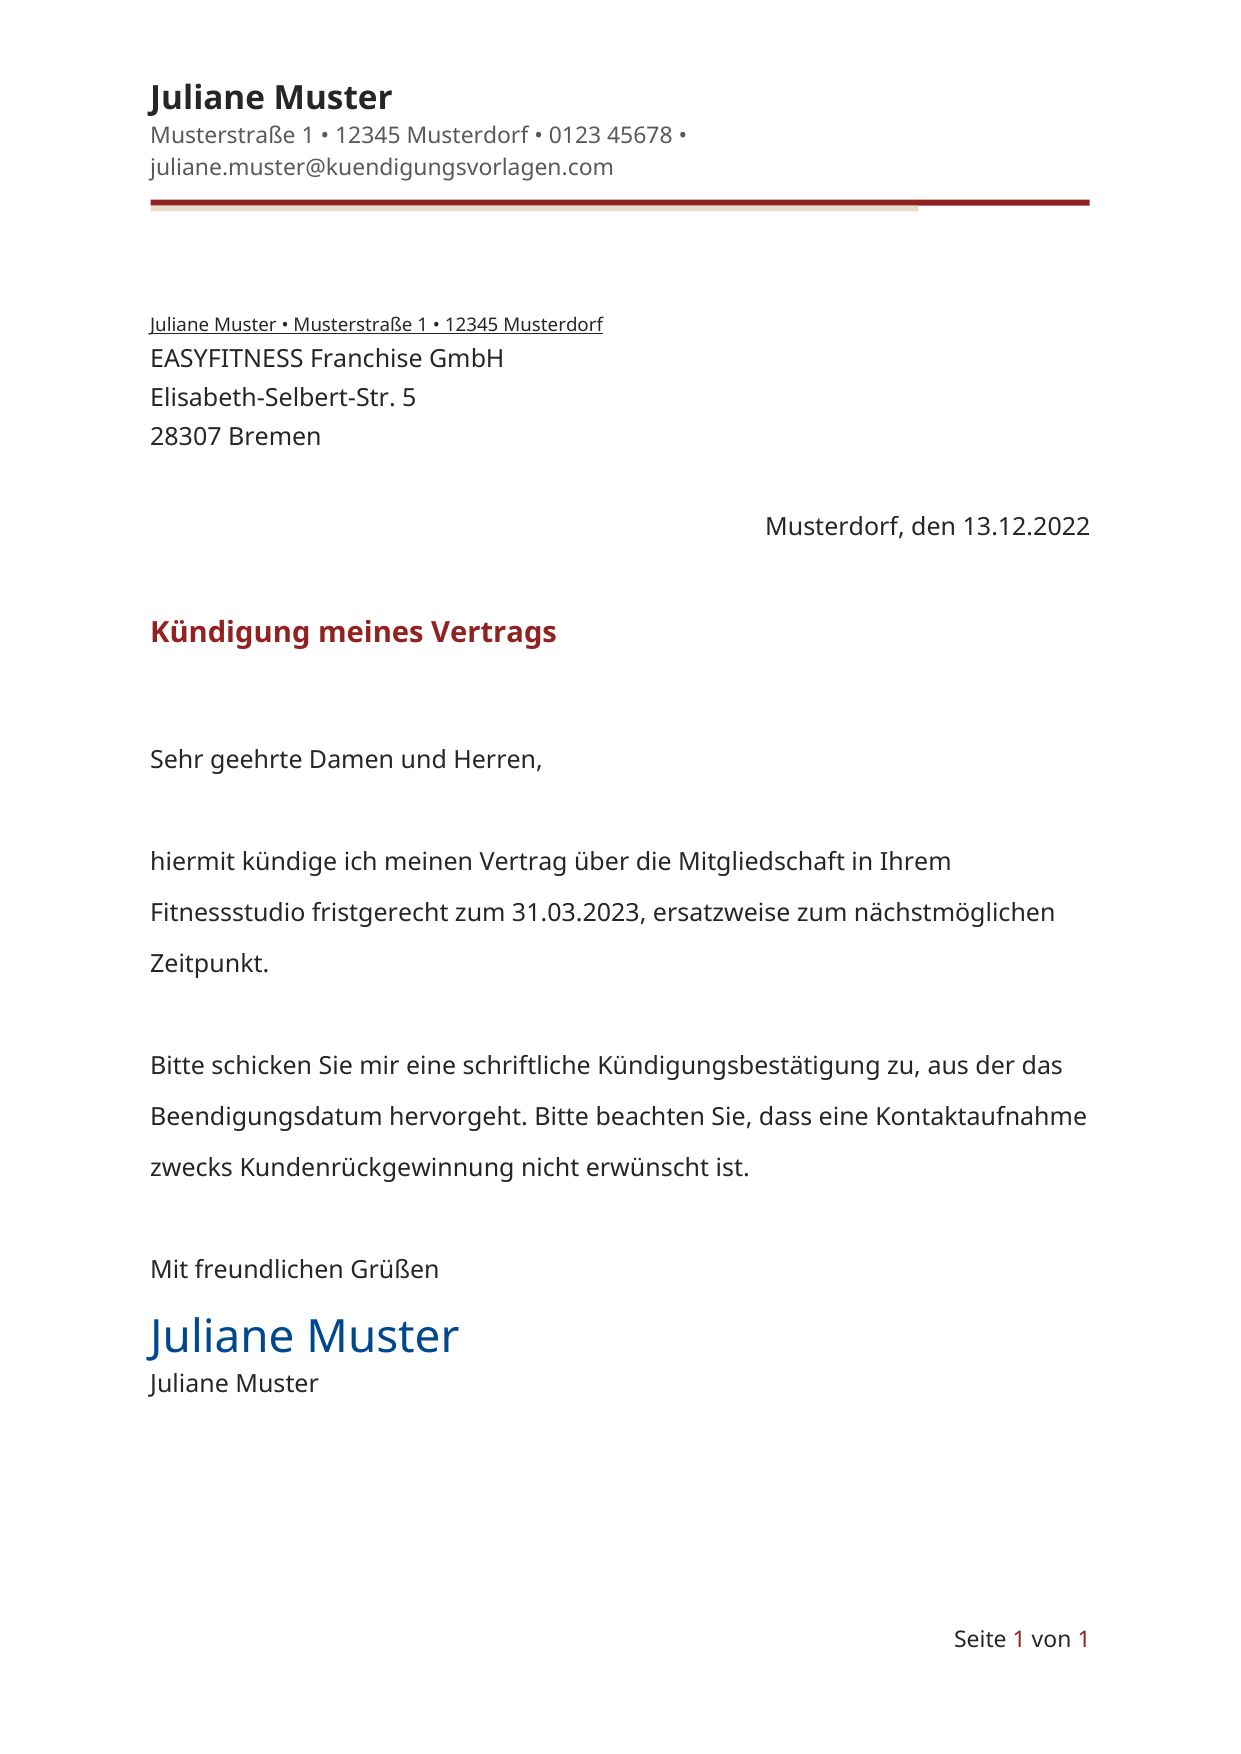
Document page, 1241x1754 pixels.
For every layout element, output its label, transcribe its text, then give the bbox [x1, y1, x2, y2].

text Bitte schicken Sie mir eine schriftliche Kündigungsbestätigung zu, aus der das Beendigungsdatum hervorgeht. Bitte beachten Sie, dass eine Kontaktaufnahme zwecks Kundenrückgewinnung nicht erwünscht ist. [150, 1048, 1090, 1184]
text Kündigung meines Vertrags [150, 611, 1090, 651]
text hiermit kündige ich meinen Vertrag über die Mitgliedschaft in Ihrem Fitnessstudio fristgerecht zum 31.03.2023, ersatzweise zum nächstmöglichen Zeitpunkt. [150, 844, 1090, 980]
text Juliane Muster [150, 1303, 1090, 1365]
text Musterdorf, den 13.12.2022 [150, 509, 1090, 543]
text Sehr geehrte Damen und Herren, [150, 742, 1090, 776]
text Juliane Muster [150, 1365, 1090, 1399]
text 28307 Bremen [150, 419, 1090, 453]
text Elisabeth-Selbert-Str. 5 [150, 380, 1090, 414]
text Juliane Muster • Musterstraße 1 • 12345 Musterdorf [150, 311, 1090, 337]
text Mit freundlichen Grüßen [150, 1252, 1090, 1286]
text EASYFITNESS Franchise GmbH [150, 341, 1090, 374]
